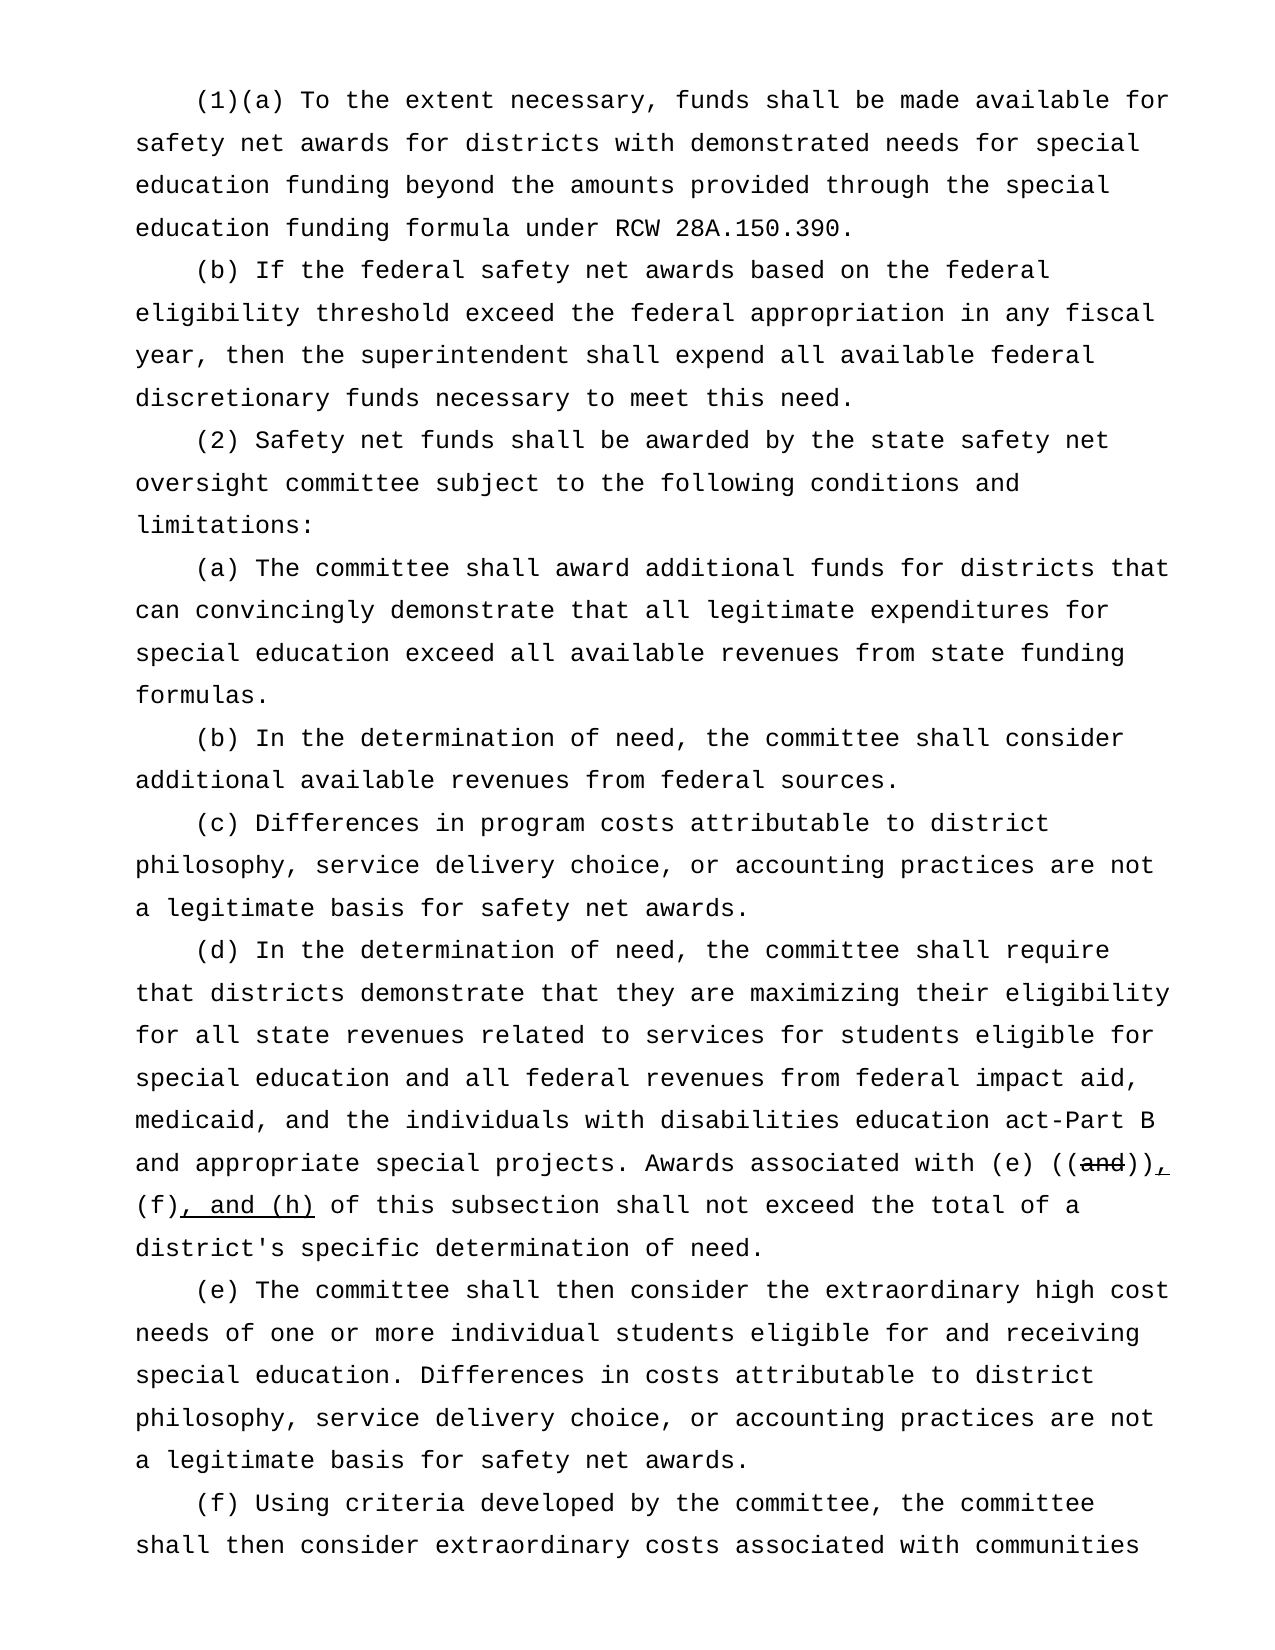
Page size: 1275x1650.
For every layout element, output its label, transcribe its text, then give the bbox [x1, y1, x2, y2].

text (e) The committee shall then consider the extraordinary high cost needs of one or more individual students eligible for and receiving special education. Differences in costs attributable to district philosophy, service delivery choice, or accounting practices are not a legitimate basis for safety net awards. [135, 1265, 1170, 1477]
text (1)(a) To the extent necessary, funds shall be made available for safety net awards for districts with demonstrated needs for special education funding beyond the amounts provided through the special education funding formula under RCW 28A.150.390. [135, 75, 1170, 245]
text (a) The committee shall award additional funds for districts that can convincingly demonstrate that all legitimate expenditures for special education exceed all available revenues from state funding formulas. [135, 542, 1170, 712]
text (d) In the determination of need, the committee shall require that districts demonstrate that they are maximizing their eligibility for all state revenues related to services for students eligible for special education and all federal revenues from federal impact aid, medicaid, and the individuals with disabilities education act-Part B and appropriate special projects. Awards associated with (e) ((and)), (f), and (h) of this subsection shall not exceed the total of a district's specific determination of need. [135, 925, 1170, 1265]
text (b) If the federal safety net awards based on the federal eligibility threshold exceed the federal appropriation in any fiscal year, then the superintendent shall expend all available federal discretionary funds necessary to meet this need. [135, 245, 1170, 415]
text (2) Safety net funds shall be awarded by the state safety net oversight committee subject to the following conditions and limitations: [135, 415, 1170, 542]
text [135, 1477, 1170, 1562]
text (b) In the determination of need, the committee shall consider additional available revenues from federal sources. [135, 712, 1170, 797]
text (c) Differences in program costs attributable to district philosophy, service delivery choice, or accounting practices are not a legitimate basis for safety net awards. [135, 797, 1170, 925]
